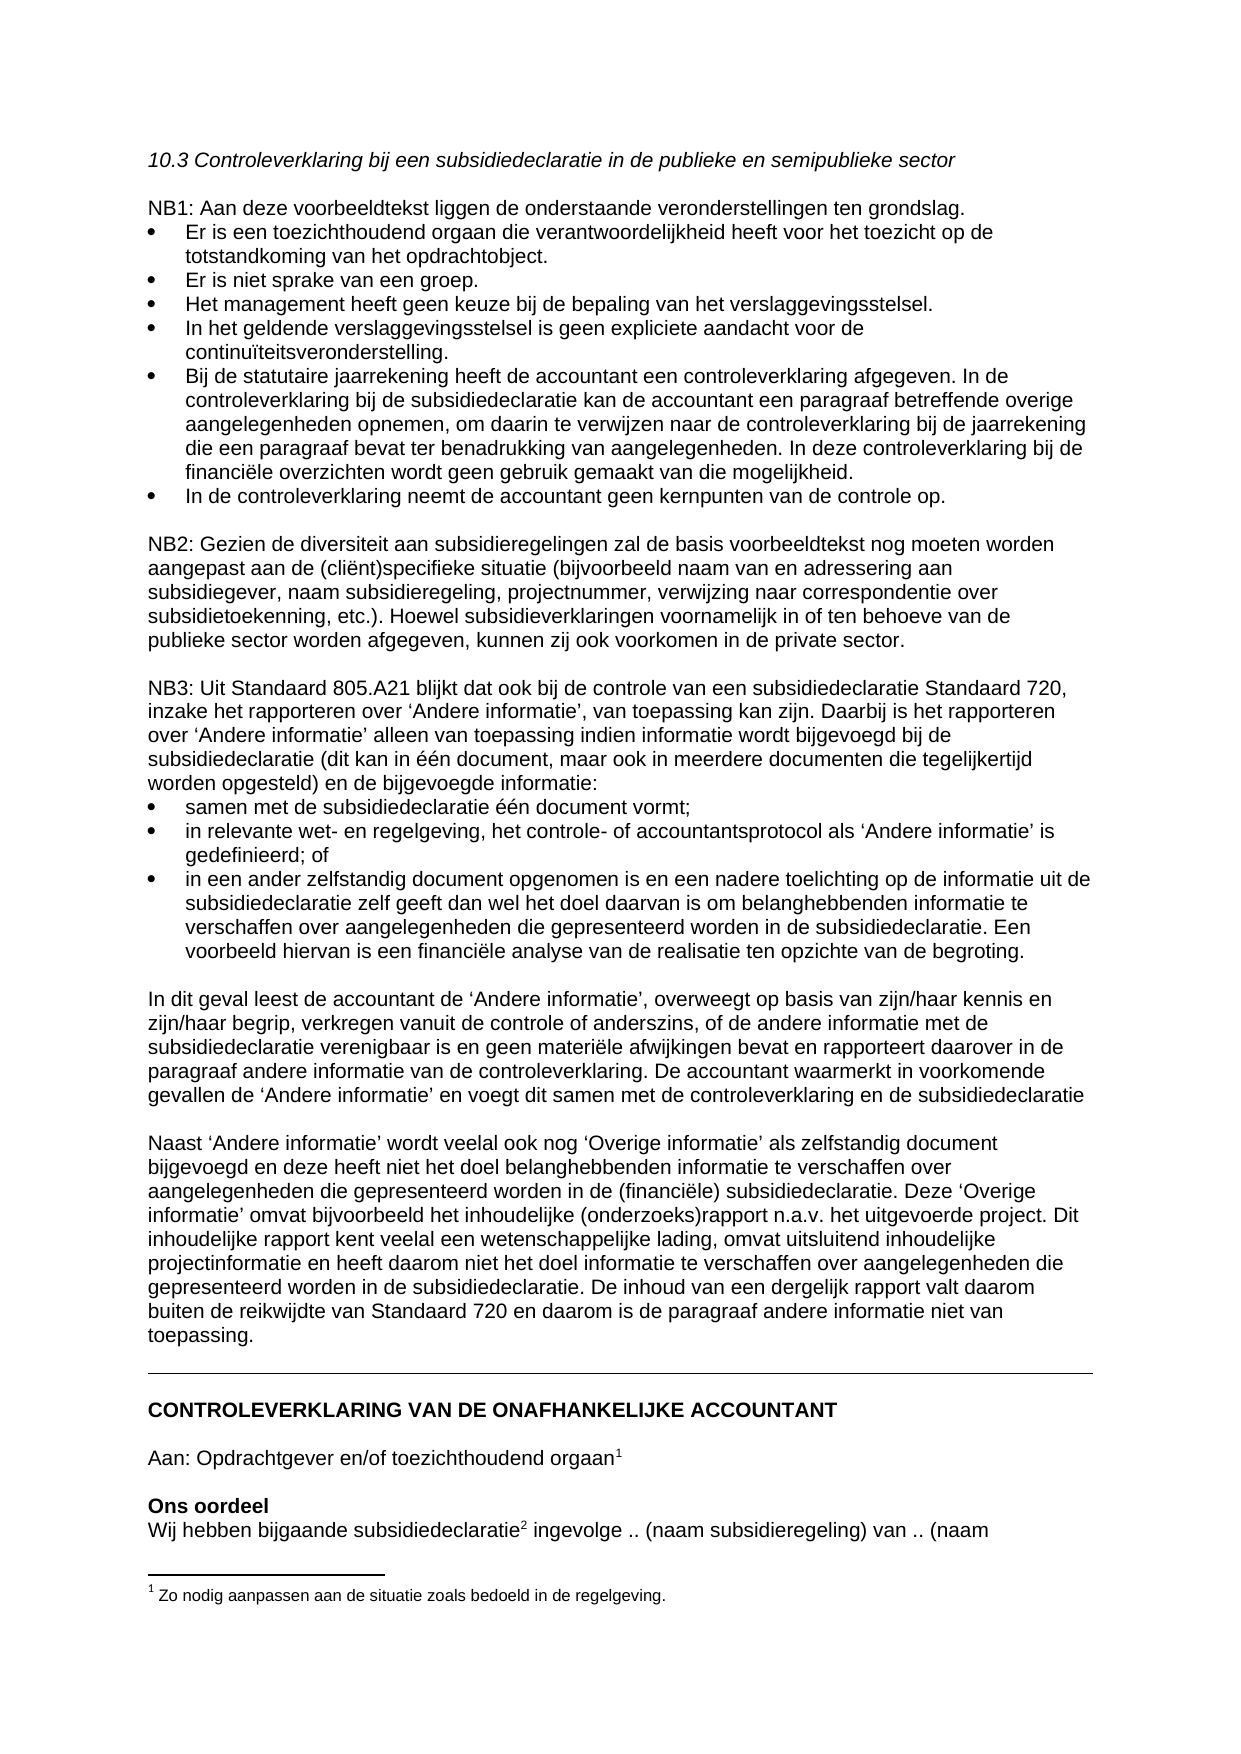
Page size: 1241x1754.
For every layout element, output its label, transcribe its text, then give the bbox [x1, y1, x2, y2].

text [148, 1518, 1093, 1542]
text 10.3 Controleverklaring bij een subsidiedeclaratie in de publieke en semipublieke sector [148, 148, 1093, 172]
list Er is een toezichthoudend orgaan die verantwoordelijkheid heeft voor het toezicht op de totstandkoming van het opdrachtobject. [148, 219, 1093, 267]
list Er is niet sprake van een groep. [148, 267, 1093, 292]
list in relevante wet- en regelgeving, het controle- of accountantsprotocol als ‘Andere informatie’ is gedefinieerd; of [148, 819, 1093, 867]
text Naast ‘Andere informatie’ wordt veelal ook nog ‘Overige informatie’ als zelfstandig document bijgevoegd en deze heeft niet het doel belanghebbenden informatie te verschaffen over aangelegenheden die gepresenteerd worden in de (financiële) subsidiedeclaratie. Deze ‘Overige informatie’ omvat bijvoorbeeld het inhoudelijke (onderzoeks)rapport n.a.v. het uitgevoerde project. Dit inhoudelijke rapport kent veelal een wetenschappelijke lading, omvat uitsluitend inhoudelijke projectinformatie en heeft daarom niet het doel informatie te verschaffen over aangelegenheden die gepresenteerd worden in de subsidiedeclaratie. De inhoud van een dergelijk rapport valt daarom buiten de reikwijdte van Standaard 720 en daarom is de paragraaf andere informatie niet van toepassing. [148, 1131, 1093, 1346]
list samen met de subsidiedeclaratie één document vormt; [148, 795, 1093, 819]
text CONTROLEVERKLARING VAN DE ONAFHANKELIJKE ACCOUNTANT [148, 1398, 1093, 1422]
text In dit geval leest de accountant de ‘Andere informatie’, overweegt op basis van zijn/haar kennis en zijn/haar begrip, verkregen vanuit de controle of anderszins, of de andere informatie met de subsidiedeclaratie verenigbaar is en geen materiële afwijkingen bevat en rapporteert daarover in de paragraaf andere informatie van de controleverklaring. De accountant waarmerkt in voorkomende gevallen de ‘Andere informatie’ en voegt dit samen met de controleverklaring en de subsidiedeclaratie [148, 987, 1093, 1107]
text NB1: Aan deze voorbeeldtekst liggen de onderstaande veronderstellingen ten grondslag. [148, 196, 1093, 219]
text NB2: Gezien de diversiteit aan subsidieregelingen zal de basis voorbeeldtekst nog moeten worden aangepast aan de (cliënt)specifieke situatie (bijvoorbeeld naam van en adressering aan subsidiegever, naam subsidieregeling, projectnummer, verwijzing naar correspondentie over subsidietoekenning, etc.). Hoewel subsidieverklaringen voornamelijk in of ten behoeve van de publieke sector worden afgegeven, kunnen zij ook voorkomen in de private sector. [148, 532, 1093, 651]
text NB3: Uit Standaard 805.A21 blijkt dat ook bij de controle van een subsidiedeclaratie Standaard 720, inzake het rapporteren over ‘Andere informatie’, van toepassing kan zijn. Daarbij is het rapporteren over ‘Andere informatie’ alleen van toepassing indien informatie wordt bijgevoegd bij de subsidiedeclaratie (dit kan in één document, maar ook in meerdere documenten die tegelijkertijd worden opgesteld) en de bijgevoegde informatie: [148, 675, 1093, 795]
list In de controleverklaring neemt de accountant geen kernpunten van de controle op. [148, 483, 1093, 508]
text Ons oordeel [148, 1494, 1093, 1518]
list Het management heeft geen keuze bij de bepaling van het verslaggevingsstelsel. [148, 292, 1093, 316]
text Aan: Opdrachtgever en/of toezichthoudend orgaan [148, 1446, 1093, 1470]
list In het geldende verslaggevingsstelsel is geen expliciete aandacht voor de continuïteitsveronderstelling. [148, 316, 1093, 364]
list Bij de statutaire jaarrekening heeft de accountant een controleverklaring afgegeven. In de controleverklaring bij de subsidiedeclaratie kan de accountant een paragraaf betreffende overige aangelegenheden opnemen, om daarin te verwijzen naar de controleverklaring bij de jaarrekening die een paragraaf bevat ter benadrukking van aangelegenheden. In deze controleverklaring bij de financiële overzichten wordt geen gebruik gemaakt van die mogelijkheid. [148, 364, 1093, 483]
list in een ander zelfstandig document opgenomen is en een nadere toelichting op de informatie uit de subsidiedeclaratie zelf geeft dan wel het doel daarvan is om belanghebbenden informatie te verschaffen over aangelegenheden die gepresenteerd worden in de subsidiedeclaratie. Een voorbeeld hiervan is een financiële analyse van de realisatie ten opzichte van de begroting. [148, 867, 1093, 963]
